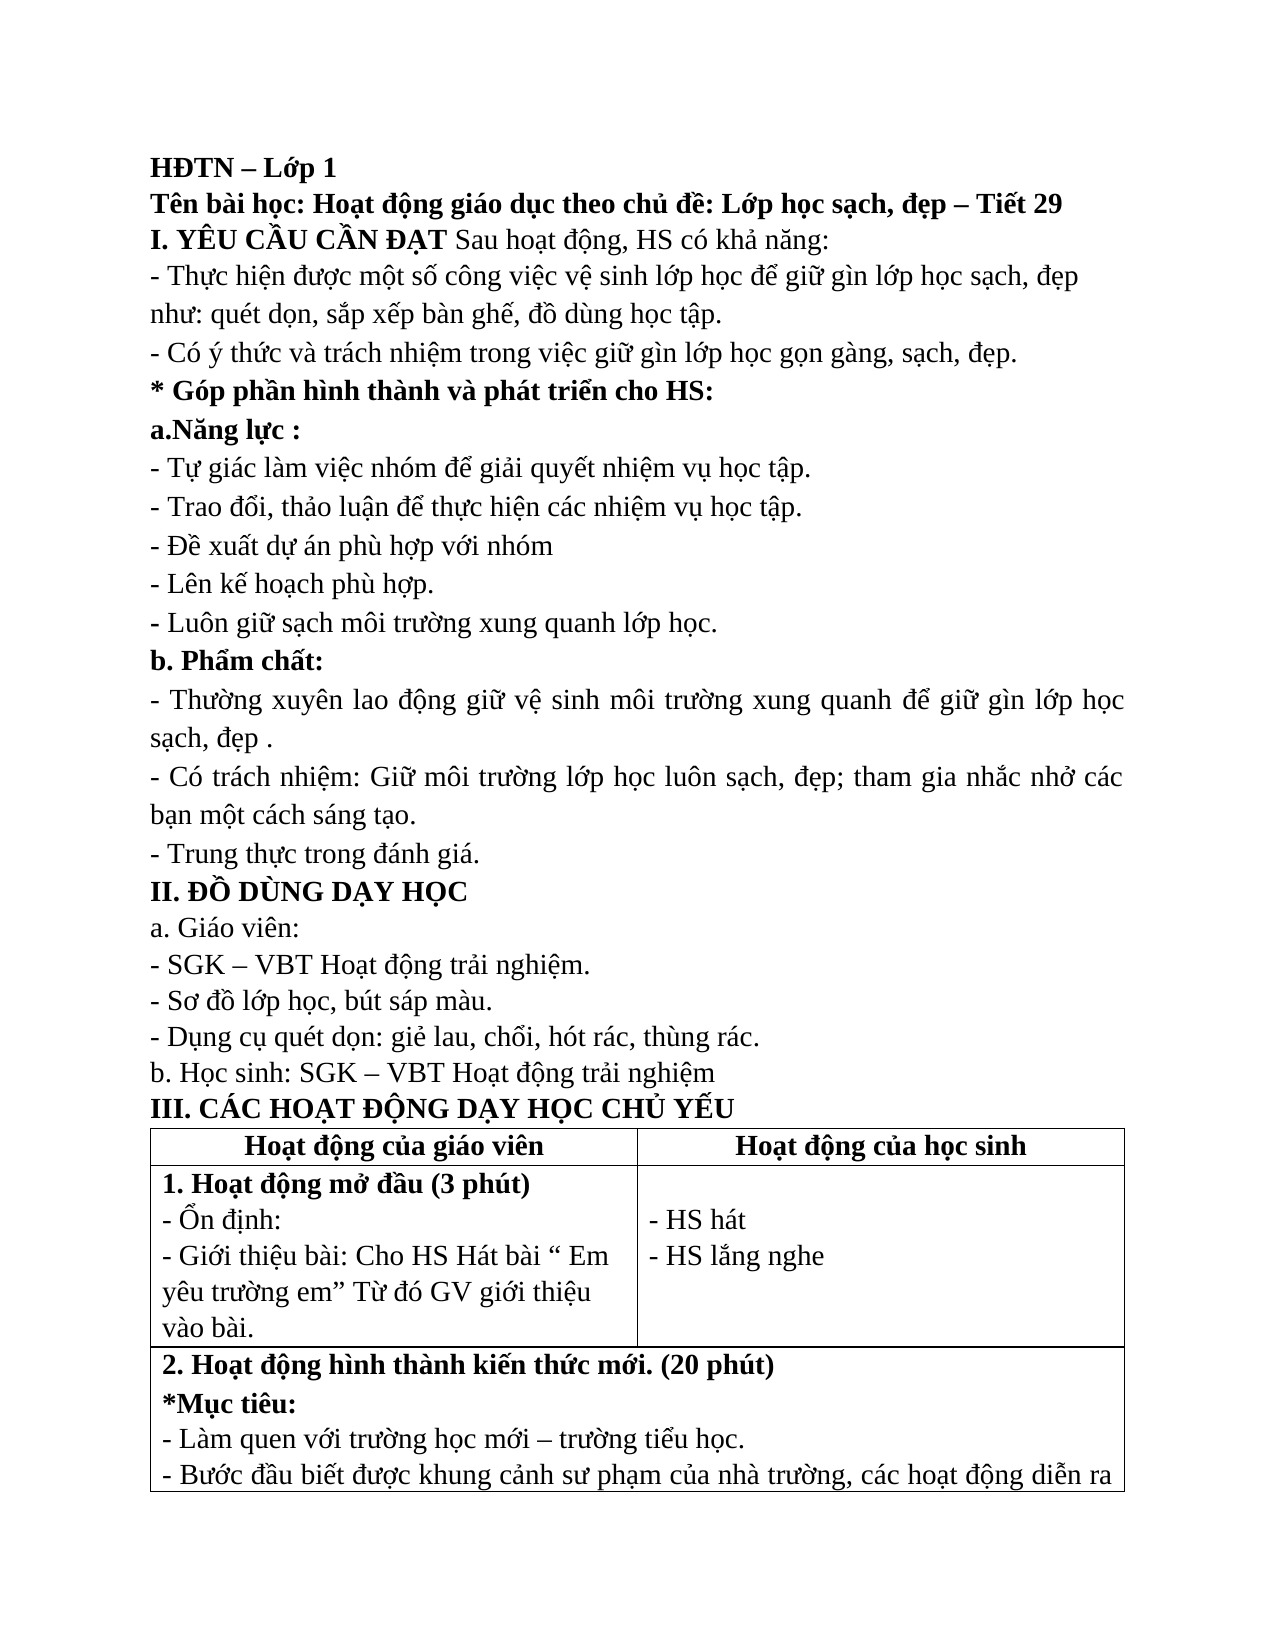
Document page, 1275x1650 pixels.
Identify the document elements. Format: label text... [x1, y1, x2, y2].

text - Thường xuyên lao động giữ vệ sinh môi trường xung quanh để giữ gìn lớp học sạch, đẹp . [150, 682, 1125, 754]
text III. CÁC HOẠT ĐỘNG DẠY HỌC CHỦ YẾU [150, 1091, 1125, 1125]
text b. Phẩm chất: [150, 643, 1125, 677]
table_header Hoạt động của học sinh [638, 1129, 1124, 1165]
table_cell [151, 1348, 1124, 1491]
text * Góp phần hình thành và phát triển cho HS: [150, 373, 1125, 407]
text - Dụng cụ quét dọn: giẻ lau, chổi, hót rác, thùng rác. [150, 1019, 1125, 1053]
text - Có trách nhiệm: Giữ môi trường lớp học luôn sạch, đẹp; tham gia nhắc nhở các bạn một cách sáng tạo. [150, 759, 1125, 831]
text - Luôn giữ sạch môi trường xung quanh lớp học. [150, 605, 1125, 638]
text - Trao đổi, thảo luận để thực hiện các nhiệm vụ học tập. [150, 489, 1125, 523]
text - Tự giác làm việc nhóm để giải quyết nhiệm vụ học tập. [150, 451, 1125, 484]
text a.Năng lực : [150, 412, 1125, 446]
text b. Học sinh: SGK – VBT Hoạt động trải nghiệm [150, 1055, 1125, 1089]
table_header Hoạt động của giáo viên [151, 1129, 637, 1165]
table_cell 1. Hoạt động mở đầu (3 phút) - Ổn định: - Giới thiệu bài: Cho HS Hát bài “ Em yêu trường em” Từ đó GV giới thiệu vào bài. [151, 1166, 637, 1346]
table_cell - HS hát - HS lắng nghe [638, 1166, 1124, 1346]
text HĐTN – Lớp 1 [150, 150, 1125, 183]
text - Thực hiện được một số công việc vệ sinh lớp học để giữ gìn lớp học sạch, đẹp như: quét dọn, sắp xếp bàn ghế, đồ dùng học tập. [150, 258, 1125, 330]
text a. Giáo viên: [150, 911, 1125, 944]
text Tên bài học: Hoạt động giáo dục theo chủ đề: Lớp học sạch, đẹp – Tiết 29 [150, 186, 1125, 220]
text - SGK – VBT Hoạt động trải nghiệm. [150, 947, 1125, 980]
text I. YÊU CẦU CẦN ĐẠT Sau hoạt động, HS có khả năng: [150, 222, 1125, 256]
text - Sơ đồ lớp học, bút sáp màu. [150, 983, 1125, 1016]
text - Có ý thức và trách nhiệm trong việc giữ gìn lớp học gọn gàng, sạch, đẹp. [150, 335, 1125, 368]
text - Lên kế hoạch phù hợp. [150, 566, 1125, 600]
text II. ĐỒ DÙNG DẠY HỌC [150, 874, 1125, 908]
text - Đề xuất dự án phù hợp với nhóm [150, 528, 1125, 561]
text - Trung thực trong đánh giá. [150, 836, 1125, 869]
